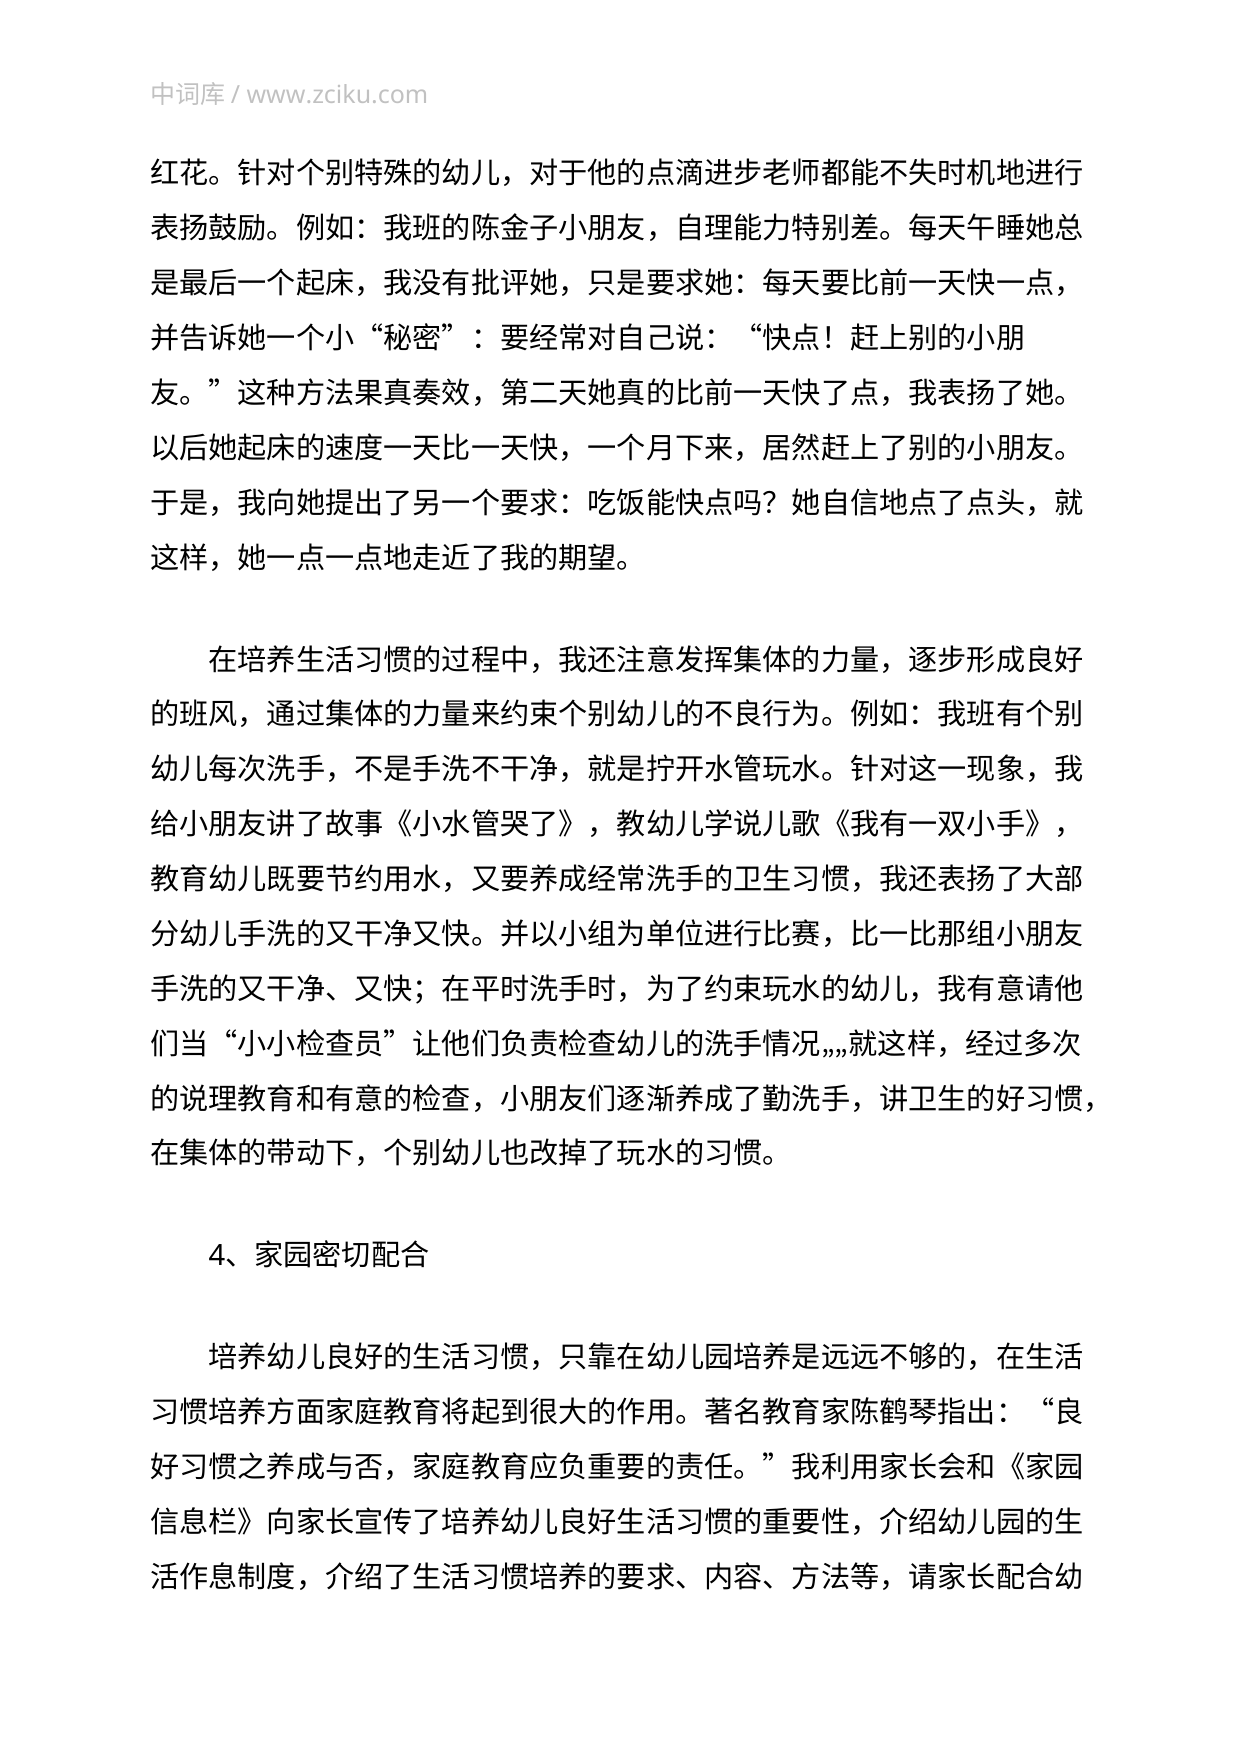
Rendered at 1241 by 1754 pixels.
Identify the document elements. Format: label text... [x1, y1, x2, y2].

text 4、家园密切配合 [150, 1232, 1090, 1274]
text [150, 150, 1090, 577]
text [150, 1334, 1090, 1596]
text 在培养生活习惯的过程中，我还注意发挥集体的力量，逐步形成良好的班风，通过集体的力量来约束个别幼儿的不良行为。例如：我班有个别幼儿每次洗手，不是手洗不干净，就是拧开水管玩水。针对这一现象，我给小朋友讲了故事《小水管哭了》，教幼儿学说儿歌《我有一双小手》，教育幼儿既要节约用水，又要养成经常洗手的卫生习惯，我还表扬了大部分幼儿手洗的又干净又快。并以小组为单位进行比赛，比一比那组小朋友手洗的又干净、又快；在平时洗手时，为了约束玩水的幼儿，我有意请他们当“小小检查员”让他们负责检查幼儿的洗手情况„„就这样，经过多次的说理教育和有意的检查，小朋友们逐渐养成了勤洗手，讲卫生的好习惯，在集体的带动下，个别幼儿也改掉了玩水的习惯。 [150, 636, 1090, 1172]
